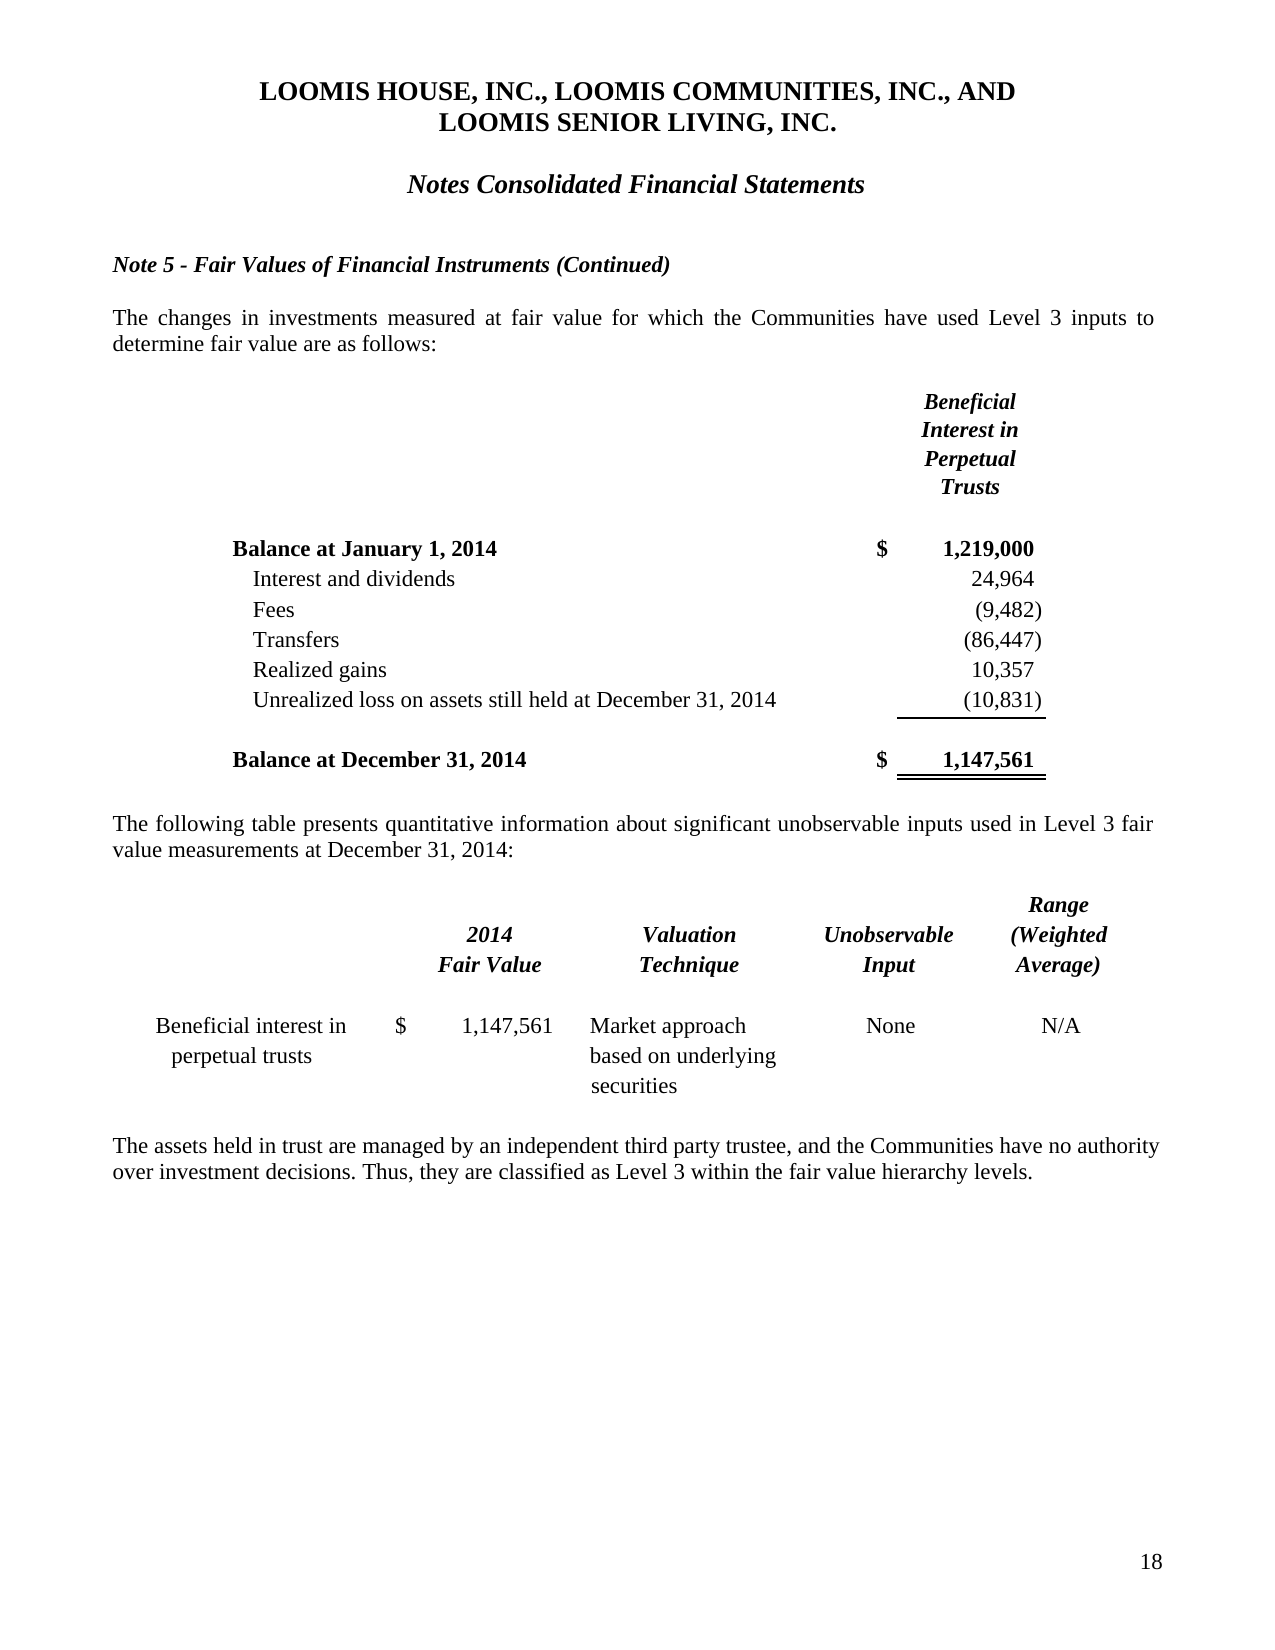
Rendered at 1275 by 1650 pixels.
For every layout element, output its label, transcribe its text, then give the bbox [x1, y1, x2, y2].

text The assets held in trust are managed by an independent third party trustee, and the Communities have no authority over investment decisions. Thus, they are classified as Level 3 within the fair value hierarchy levels. [112, 1132, 1163, 1185]
text Beneficial interest in $ 1,147,561 Market approach None N/A perpetual trusts based on underlying [155, 1012, 1081, 1068]
text securities [100, 1072, 1168, 1098]
subtitle Note 5 - Fair Values of Financial Instruments (Continued) [112, 251, 1175, 277]
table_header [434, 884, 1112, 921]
text The following table presents quantitative information about significant unobservable inputs used in Level 3 fair value measurements at December 31, 2014: [112, 809, 1175, 862]
subtitle Beneficial Interest in Perpetual Trusts [921, 388, 1019, 500]
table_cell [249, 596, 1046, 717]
text Balance at December 31, 2014 $ 1,147,561 [232, 746, 1175, 772]
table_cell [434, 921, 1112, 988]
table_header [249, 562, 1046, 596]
text Balance at January 1, 2014 $ 1,219,000 [232, 535, 1175, 562]
text The changes in investments measured at fair value for which the Communities have used Level 3 inputs to determine fair value are as follows: [112, 304, 1163, 356]
